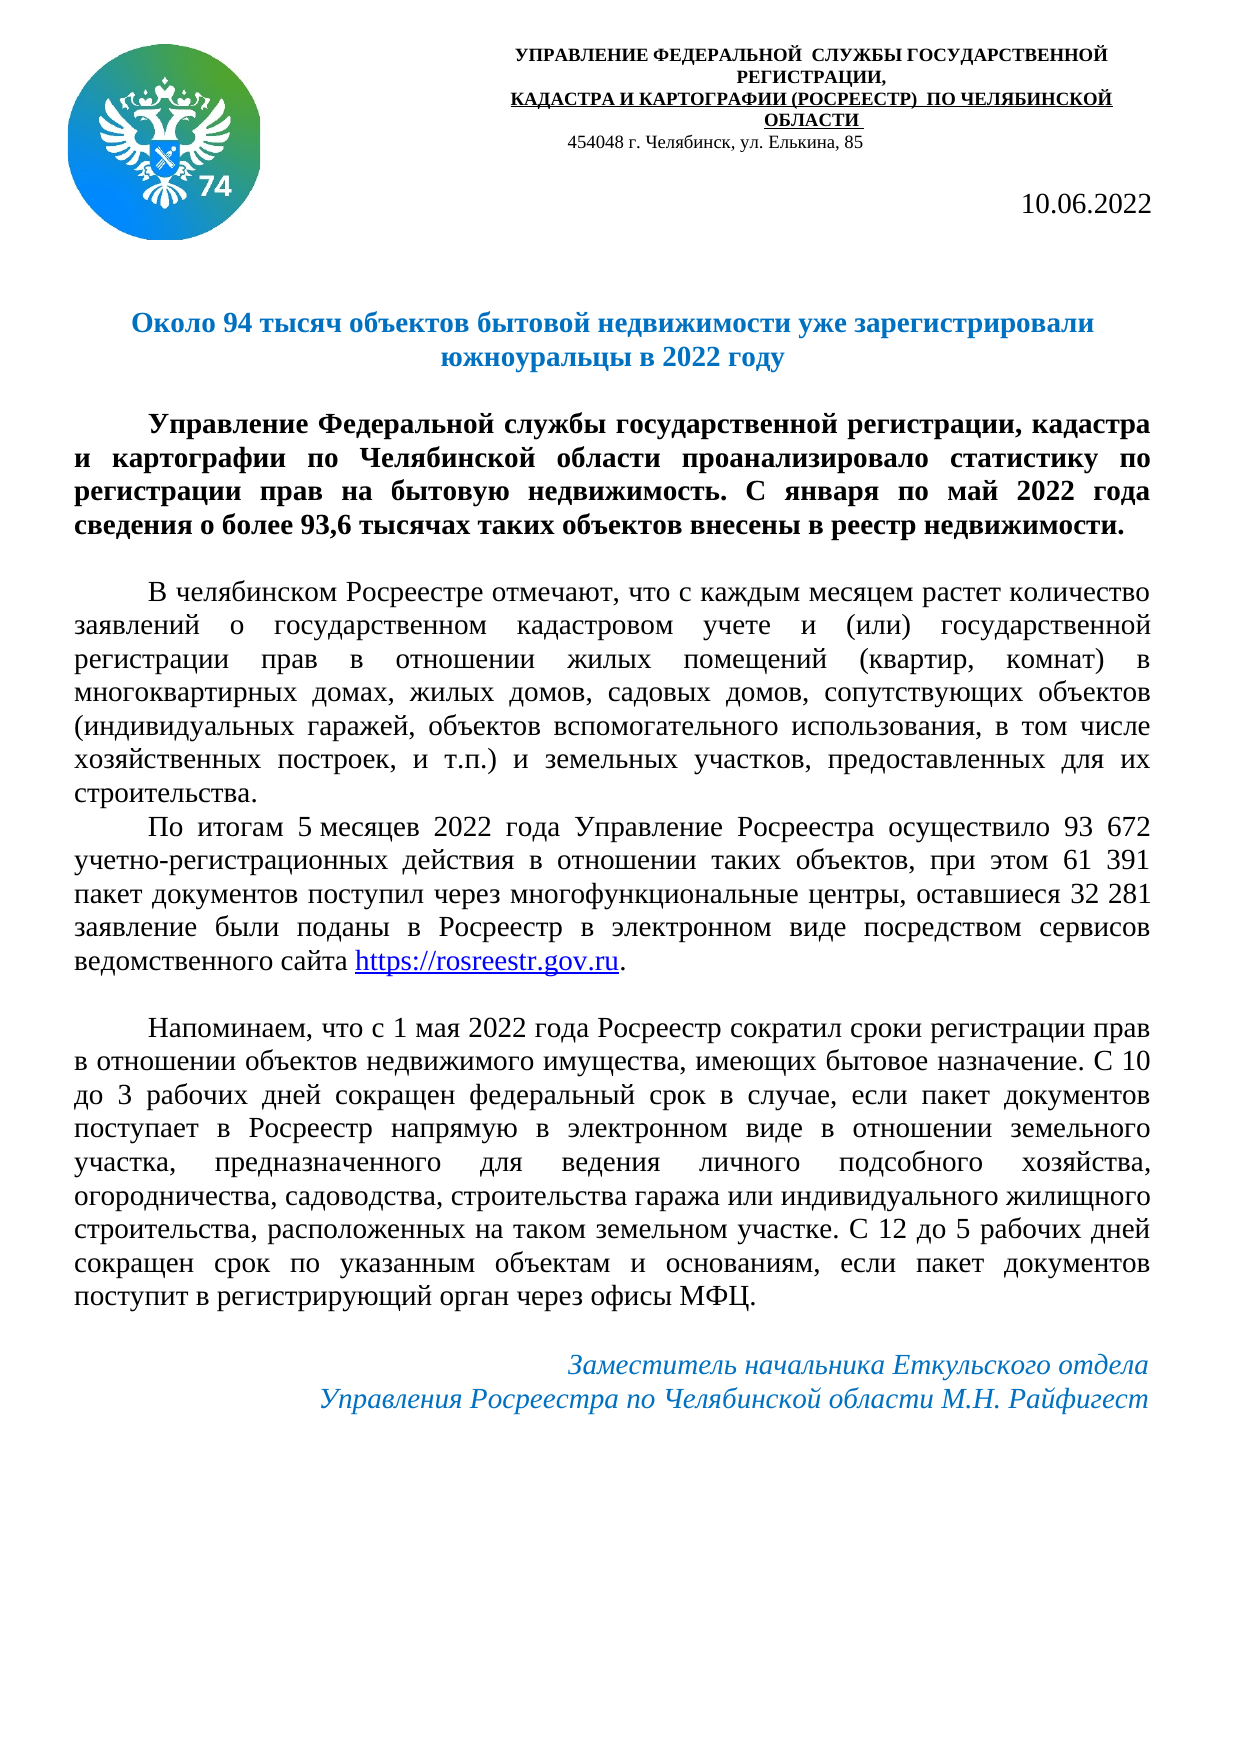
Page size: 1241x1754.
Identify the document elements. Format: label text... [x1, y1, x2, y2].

text Заместитель начальника Еткульского отдела Управления Росреестра по Челябинской области М.Н. Райфигест [74, 1347, 1152, 1414]
text Управление Федеральной службы государственной регистрации, кадастра и картографии по Челябинской области проанализировало статистику по регистрации прав на бытовую недвижимость. С января по май 2022 года сведения о более 93,6 тысячах таких объектов внесены в реестр недвижимости. [74, 406, 1152, 540]
text По итогам 5 месяцев 2022 года Управление Росреестра осуществило 93 672 учетно-регистрационных действия в отношении таких объектов, при этом 61 391 пакет документов поступил через многофункциональные центры, оставшиеся 32 281 заявление были поданы в Росреестр в электронном виде посредством сервисов ведомственного сайта https://rosreestr.gov.ru. [74, 809, 1152, 976]
text . Челябинск, ул. Елькина, 85 [261, 131, 1152, 152]
picture [66, 44, 261, 239]
text В челябинском Росреестре отмечают, что с каждым месяцем растет количество заявлений о государственном кадастровом учете и (или) государственной регистрации прав в отношении жилых помещений (квартир, комнат) в многоквартирных домах, жилых домов, садовых домов, сопутствующих объектов (индивидуальных гаражей, объектов вспомогательного использования, в том числе хозяйственных построек, и т.п.) и земельных участков, предоставленных для их строительства. [74, 574, 1152, 809]
text Напоминаем, что с 1 мая 2022 года Росреестр сократил сроки регистрации прав в отношении объектов недвижимого имущества, имеющих бытовое назначение. С 10 до 3 рабочих дней сокращен федеральный срок в случае, если пакет документов поступает в Росреестр напрямую в электронном виде в отношении земельного участка, предназначенного для ведения личного подсобного хозяйства, огородничества, садоводства, строительства гаража или индивидуального жилищного строительства, расположенных на таком земельном участке. С 12 до 5 рабочих дней сокращен срок по указанным объектам и основаниям, если пакет документов поступит в регистрирующий орган через офисы МФЦ. [74, 1010, 1152, 1312]
text Около 94 тысяч объектов бытовой недвижимости уже зарегистрировали южноуральцы в 2022 году [74, 306, 1152, 373]
text КАДАСТРА И КАРТОГРАФИИ (РОСРЕЕСТР) ПО ЧЕЛЯБИНСКОЙ ОБЛАСТИ [266, 87, 1152, 131]
text 10.06.2022 [261, 186, 1152, 219]
text УПРАВЛЕНИЕ ФЕДЕРАЛЬНОЙ СЛУЖБЫ ГОСУДАРСТВЕННОЙ РЕГИСТРАЦИИ, [266, 44, 1152, 87]
